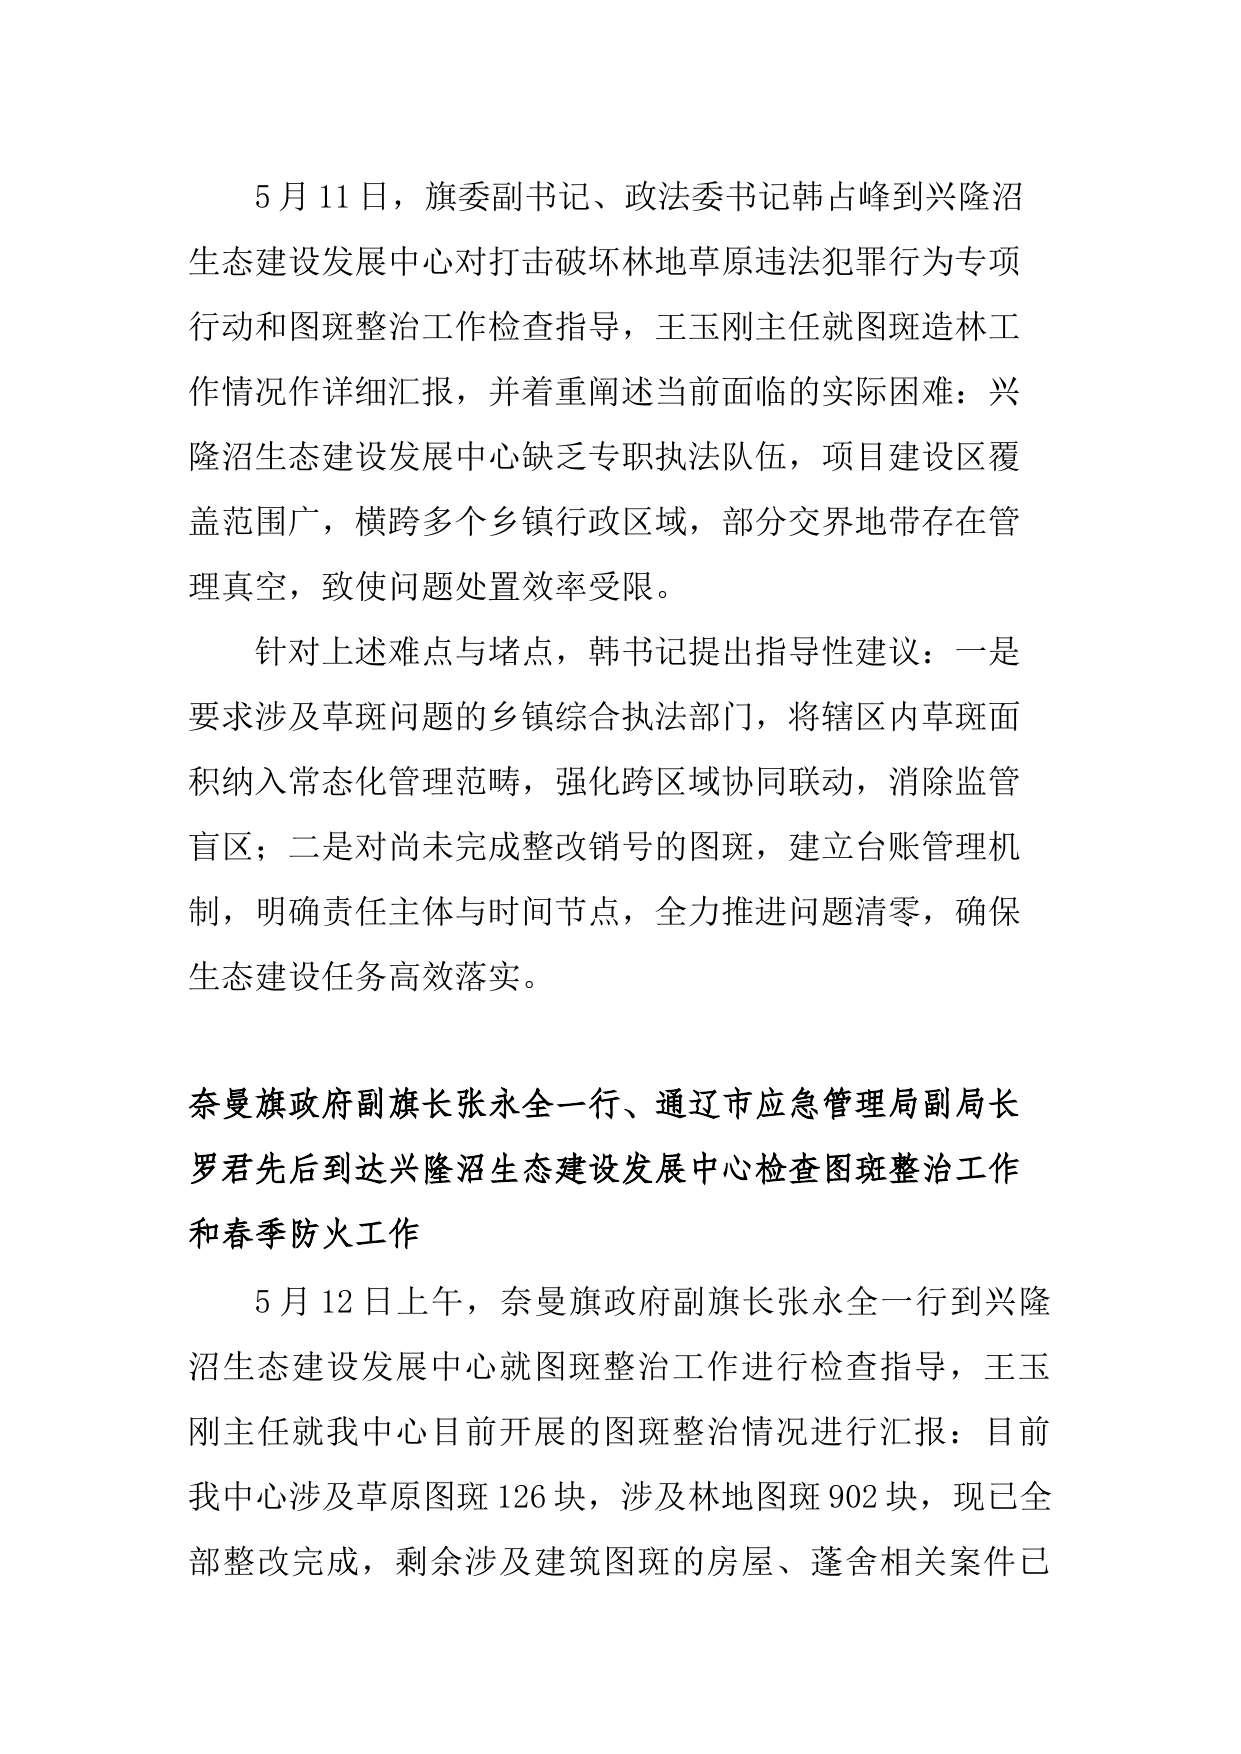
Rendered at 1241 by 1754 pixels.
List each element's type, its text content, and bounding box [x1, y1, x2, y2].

text 针对上述难点与堵点，韩书记提出指导性建议：一是要求涉及草斑问题的乡镇综合执法部门，将辖区内草斑面积纳入常态化管理范畴，强化跨区域协同联动，消除监管盲区；二是对尚未完成整改销号的图斑，建立台账管理机制，明确责任主体与时间节点，全力推进问题清零，确保生态建设任务高效落实。 [187, 617, 1053, 1007]
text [187, 1267, 1053, 1592]
text 5月11日，旗委副书记、政法委书记韩占峰到兴隆沼生态建设发展中心对打击破坏林地草原违法犯罪行为专项行动和图斑整治工作检查指导，王玉刚主任就图斑造林工作情况作详细汇报，并着重阐述当前面临的实际困难：兴隆沼生态建设发展中心缺乏专职执法队伍，项目建设区覆盖范围广，横跨多个乡镇行政区域，部分交界地带存在管理真空，致使问题处置效率受限。 [187, 162, 1053, 617]
text 奈曼旗政府副旗长张永全一行、通辽市应急管理局副局长罗君先后到达兴隆沼生态建设发展中心检查图斑整治工作和春季防火工作 [187, 1072, 1053, 1267]
